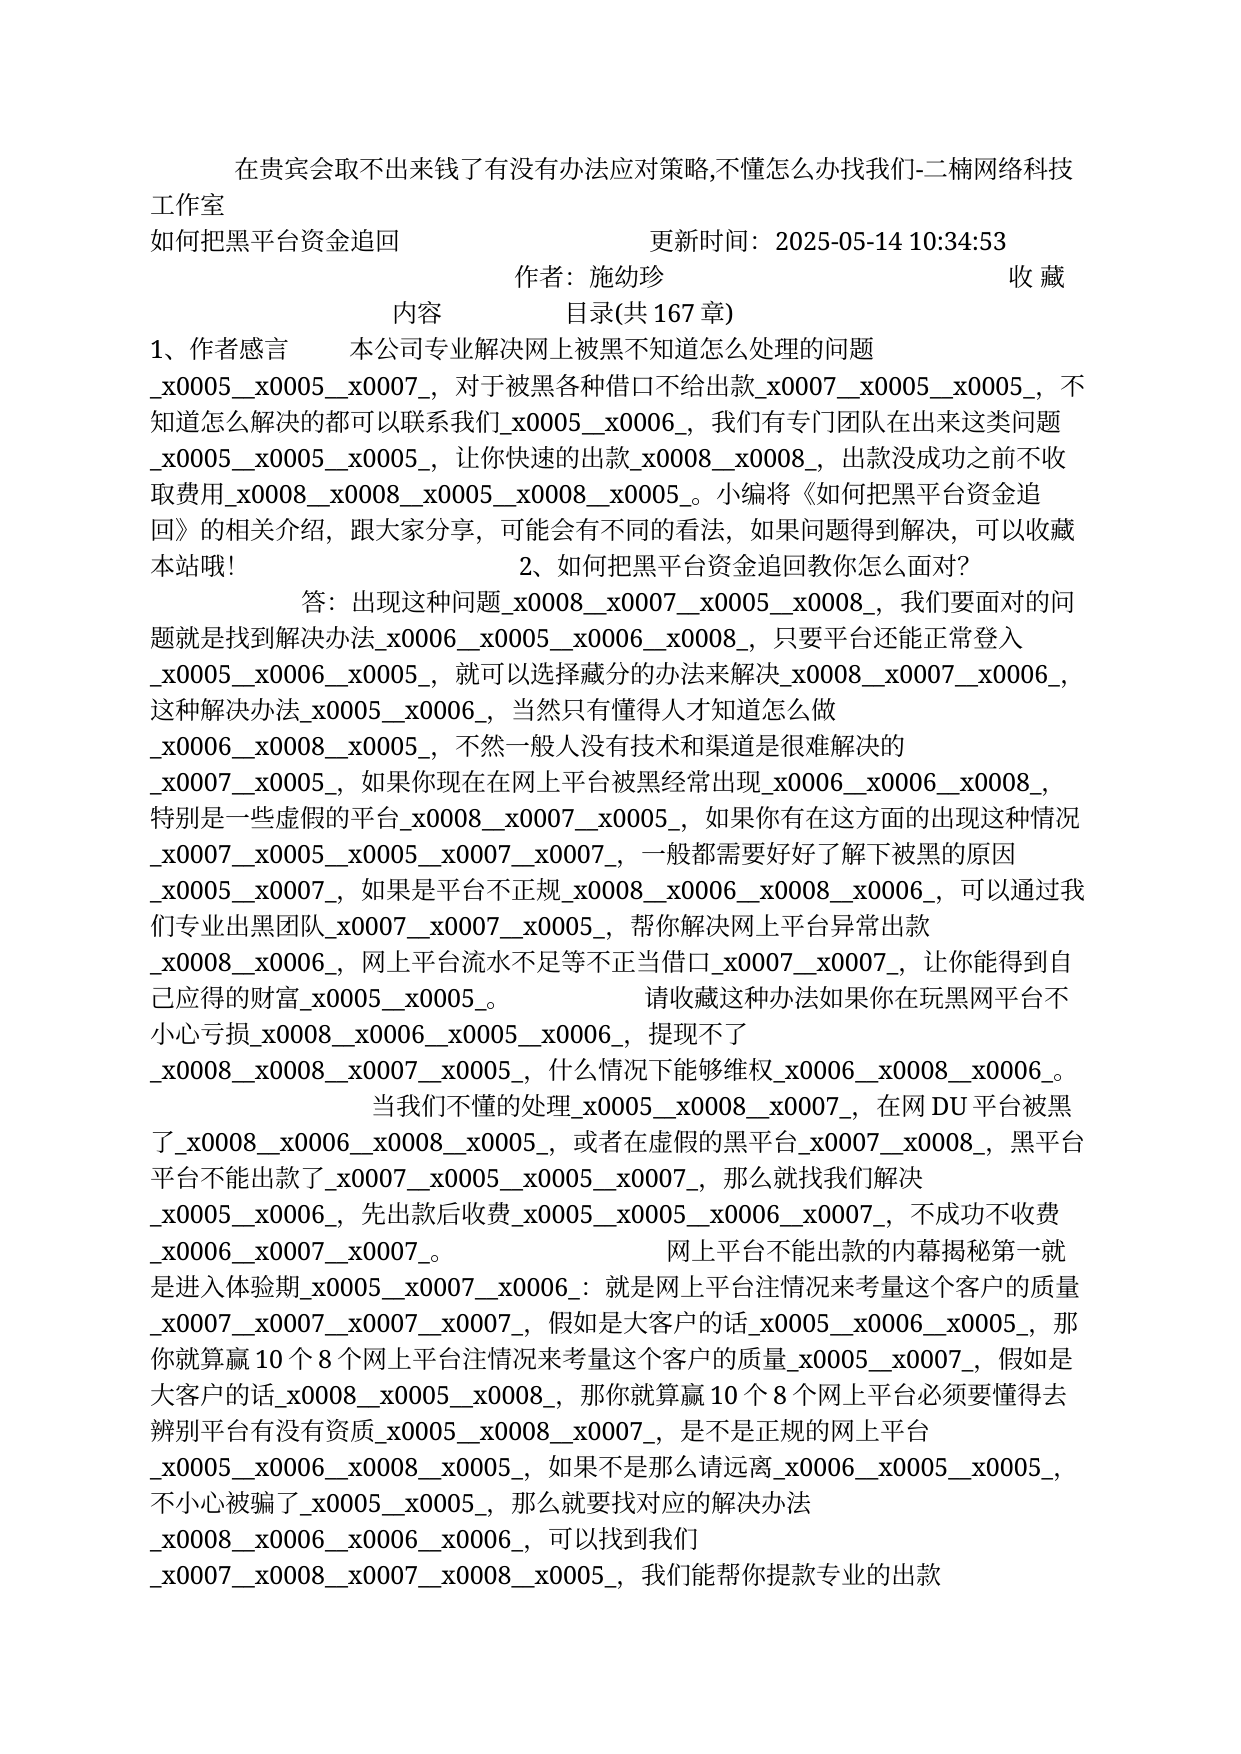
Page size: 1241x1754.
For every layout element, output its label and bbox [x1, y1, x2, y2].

text [150, 150, 1090, 1592]
